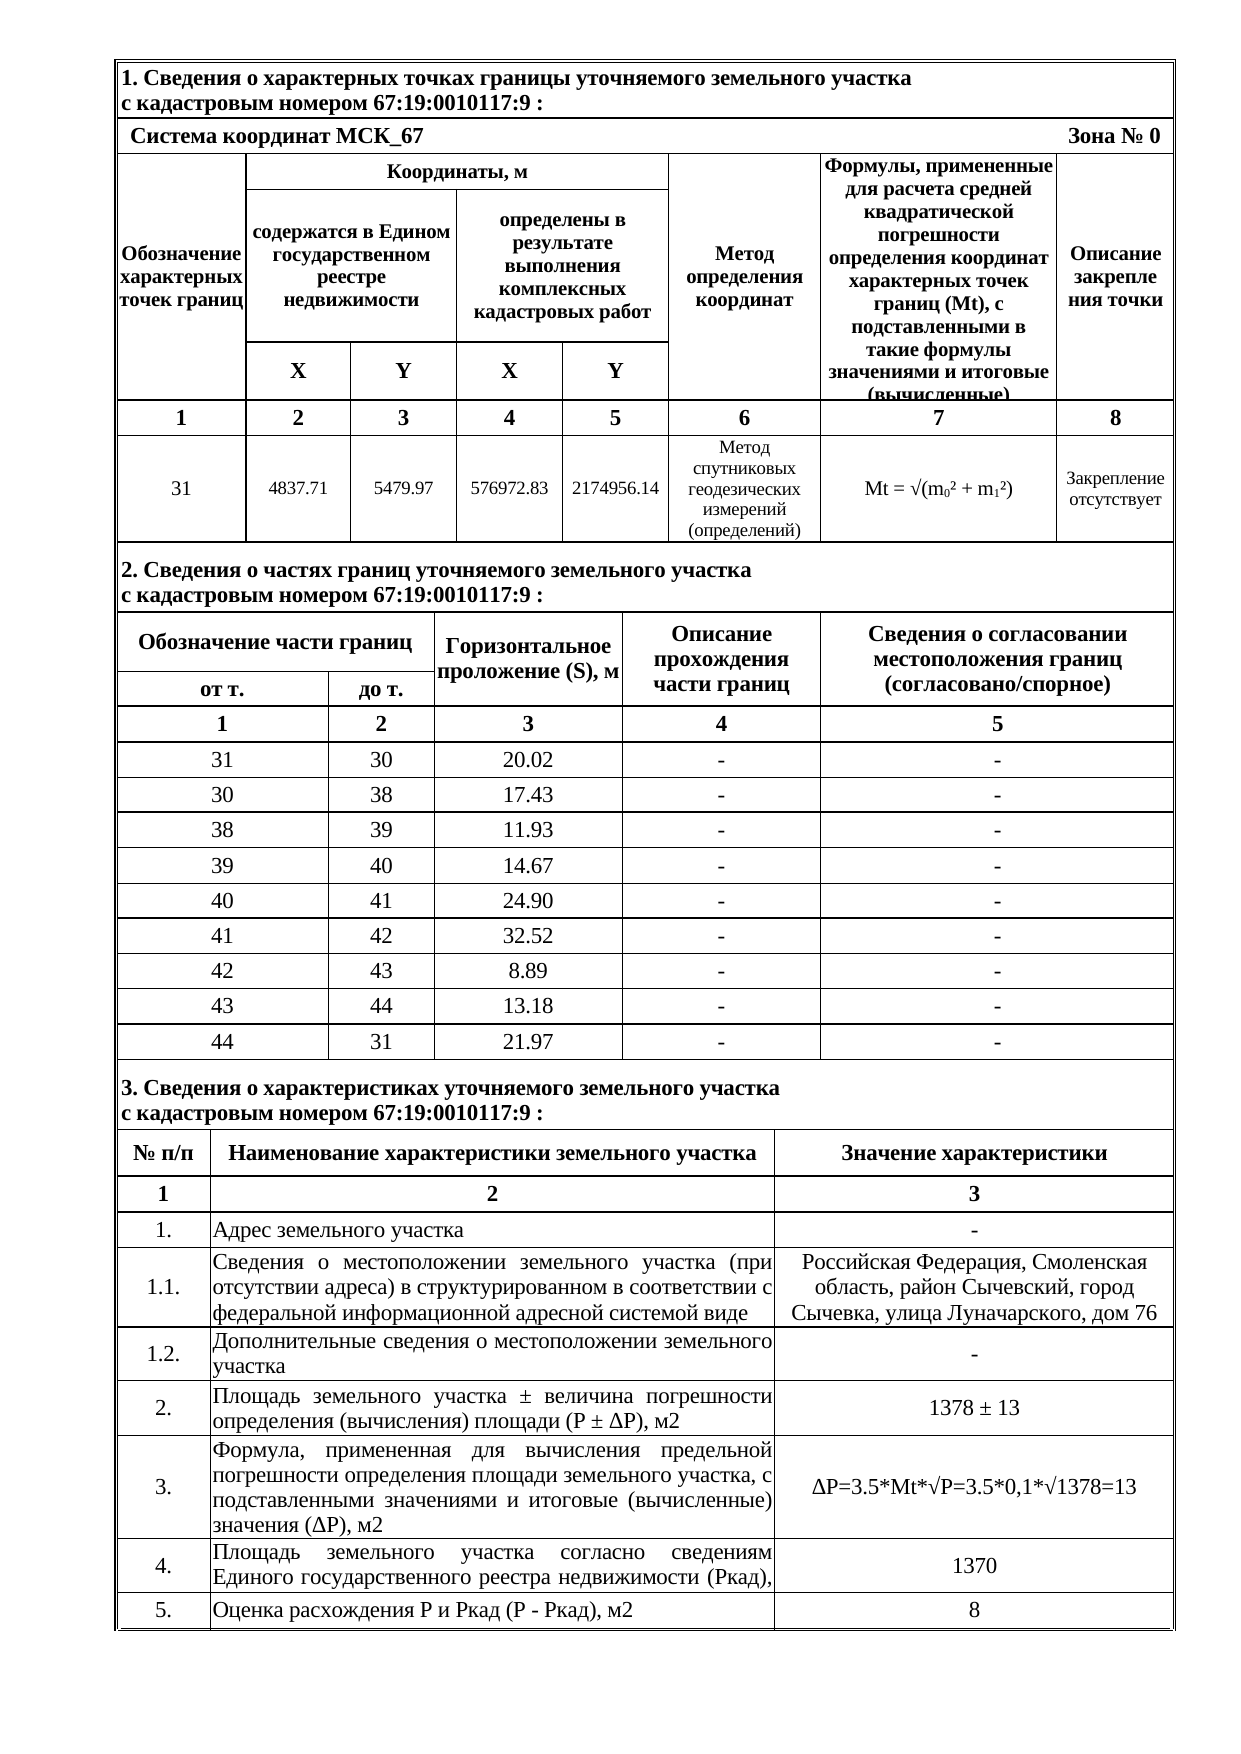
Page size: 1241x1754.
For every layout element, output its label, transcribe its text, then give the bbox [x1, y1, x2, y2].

table_cell 2 [329, 707, 434, 741]
table_cell 20.02 [435, 743, 622, 777]
table_cell Метод спутниковых геодезических измерений (определений) [669, 436, 820, 541]
table_cell 8 [1057, 401, 1173, 435]
table_cell Площадь земельного участка согласно сведениям Единого государственного реестра недвижимости (Pкад), м2 [211, 1539, 774, 1592]
table_cell Mt = √(m0² + m1²) [821, 436, 1056, 541]
table_cell 30 [118, 778, 328, 811]
table_cell 1 [118, 401, 245, 435]
table_cell Описание прохождения части границ [623, 613, 820, 705]
table_cell [1163, 119, 1173, 153]
table_cell 2 [211, 1177, 774, 1211]
table_cell Описание закрепле ния точки [1057, 154, 1173, 399]
table_cell до т. [329, 672, 434, 705]
table_cell 7 [821, 401, 1056, 435]
table_cell 32.52 [435, 919, 622, 953]
table_cell 1.1. [118, 1248, 210, 1326]
table_cell 1 [118, 707, 328, 741]
table_cell 8 [775, 1593, 1173, 1628]
table_cell 3. Сведения о характеристиках уточняемого земельного участка с кадастровым номером 67:19:0010117:9 : [118, 1071, 1173, 1129]
table_cell 40 [118, 884, 328, 917]
table_cell [118, 543, 1173, 553]
table_cell 1 [118, 1177, 210, 1211]
table_cell [116, 1628, 1174, 1687]
table_cell 44 [329, 989, 434, 1023]
table_cell 2174956.14 [563, 436, 668, 541]
table_cell - [623, 884, 820, 917]
table_cell [118, 1060, 1173, 1071]
table_cell 38 [329, 778, 434, 811]
table_cell 42 [118, 954, 328, 987]
table_cell 6 [669, 401, 820, 435]
table_cell 1. [118, 1213, 210, 1247]
table_cell 44 [118, 1025, 328, 1059]
table_cell Сведения о согласовании местоположения границ (согласовано/спорное) [821, 613, 1173, 705]
table_cell - [821, 1025, 1173, 1059]
table_cell 21.97 [435, 1025, 622, 1059]
table_cell 31 [329, 1025, 434, 1059]
table_cell 5 [821, 707, 1173, 741]
table_cell 3. [118, 1436, 210, 1538]
table_cell - [775, 1328, 1173, 1380]
table_cell 1.2. [118, 1328, 210, 1380]
table_cell содержатся в Едином государственном реестре недвижимости [247, 190, 456, 341]
table_cell 43 [118, 989, 328, 1023]
table_cell 31 [118, 436, 245, 541]
table_cell - [821, 813, 1173, 847]
table_cell от т. [118, 672, 328, 705]
table_cell X [247, 343, 350, 399]
table_cell - [623, 954, 820, 987]
table_cell определены в результате выполнения комплексных кадастровых работ [457, 190, 668, 341]
table_cell - [623, 743, 820, 777]
table_cell - [821, 989, 1173, 1023]
table_cell - [623, 919, 820, 953]
table_cell 43 [329, 954, 434, 987]
table_cell 39 [118, 848, 328, 883]
table_cell Российская Федерация, Смоленская область, район Сычевский, город Сычевка, улица Луначарского, дом 76 [775, 1248, 1173, 1326]
table_cell 5. [118, 1593, 210, 1628]
table_cell ∆P=3.5*Мt*√Р=3.5*0,1*√1378=13 [775, 1436, 1173, 1538]
table_cell Закрепление отсутствует [1057, 436, 1173, 541]
table_cell Y [351, 343, 456, 399]
table_cell Наименование характеристики земельного участка [211, 1130, 774, 1175]
table_cell Система координат МСК_67 [128, 119, 810, 153]
table_cell Формулы, примененные для расчета средней квадратической погрешности определения координат характерных точек границ (Mt), с подставленными в такие формулы значениями и итоговые (вычисленные) значения Mt, м [821, 154, 1056, 399]
table_cell Формула, примененная для вычисления предельной погрешности определения площади земельного участка, с подставленными значениями и итоговые (вычисленные) значения (ΔР), м2 [211, 1436, 774, 1538]
table_cell - [623, 989, 820, 1023]
table_cell Оценка расхождения Р и Ркад (Р - Ркад), м2 [211, 1593, 774, 1628]
table_cell 576972.83 [457, 436, 562, 541]
table_cell 5 [563, 401, 668, 435]
table_cell Адрес земельного участка [211, 1213, 774, 1247]
table_cell Площадь земельного участка ± величина погрешности определения (вычисления) площади (Р ± ΔР), м2 [211, 1381, 774, 1435]
table_cell - [821, 848, 1173, 883]
table_cell Координаты, м [247, 154, 668, 189]
table_cell 2 [247, 401, 350, 435]
table_cell 40 [329, 848, 434, 883]
table_cell 1. Сведения о характерных точках границы уточняемого земельного участка с кадастровым номером 67:19:0010117:9 : [118, 63, 1173, 117]
table_cell Горизонтальное проложение (S), м [435, 613, 622, 705]
table_cell Зона № 0 [821, 119, 1162, 153]
table_cell 14.67 [435, 848, 622, 883]
table_cell № п/п [118, 1130, 210, 1175]
table_cell - [623, 1025, 820, 1059]
table_cell - [623, 778, 820, 811]
table_cell 17.43 [435, 778, 622, 811]
table_cell X [457, 343, 562, 399]
table_cell 2. [118, 1381, 210, 1435]
table_cell 42 [329, 919, 434, 953]
table_cell - [821, 954, 1173, 987]
table_cell - [821, 778, 1173, 811]
table_cell - [623, 813, 820, 847]
table_cell 8.89 [435, 954, 622, 987]
table_cell 5479.97 [351, 436, 456, 541]
table_cell - [821, 884, 1173, 917]
table_cell 3 [775, 1177, 1173, 1211]
table_cell 31 [118, 743, 328, 777]
table_cell [810, 119, 821, 153]
table_cell 1378 ± 13 [775, 1381, 1173, 1435]
table_cell 24.90 [435, 884, 622, 917]
table_cell Сведения о местоположении земельного участка (при отсутствии адреса) в структурированном в соответствии с федеральной информационной адресной системой виде [211, 1248, 774, 1326]
table_cell - [775, 1213, 1173, 1247]
table_cell Дополнительные сведения о местоположении земельного участка [211, 1328, 774, 1380]
table_cell 4. [118, 1539, 210, 1592]
table_cell Обозначение части границ [118, 613, 434, 671]
table_cell - [821, 743, 1173, 777]
table_cell [118, 119, 128, 153]
table_cell 4 [623, 707, 820, 741]
table_cell 3 [435, 707, 622, 741]
table_cell - [623, 848, 820, 883]
table_cell 3 [351, 401, 456, 435]
table_cell 1370 [775, 1539, 1173, 1592]
table_cell 2. Сведения о частях границ уточняемого земельного участка с кадастровым номером 67:19:0010117:9 : [118, 553, 1173, 611]
table_cell Y [563, 343, 668, 399]
table_cell Значение характеристики [775, 1130, 1173, 1175]
table_cell - [821, 919, 1173, 953]
table_cell 4837.71 [247, 436, 350, 541]
table_cell 4 [457, 401, 562, 435]
table_cell 11.93 [435, 813, 622, 847]
table_cell 30 [329, 743, 434, 777]
table_cell Метод определения координат [669, 154, 820, 399]
table_cell 13.18 [435, 989, 622, 1023]
table_cell 41 [329, 884, 434, 917]
table_cell 41 [118, 919, 328, 953]
table_cell 39 [329, 813, 434, 847]
table_cell Обозначение характерных точек границ [118, 154, 245, 399]
table_cell 38 [118, 813, 328, 847]
